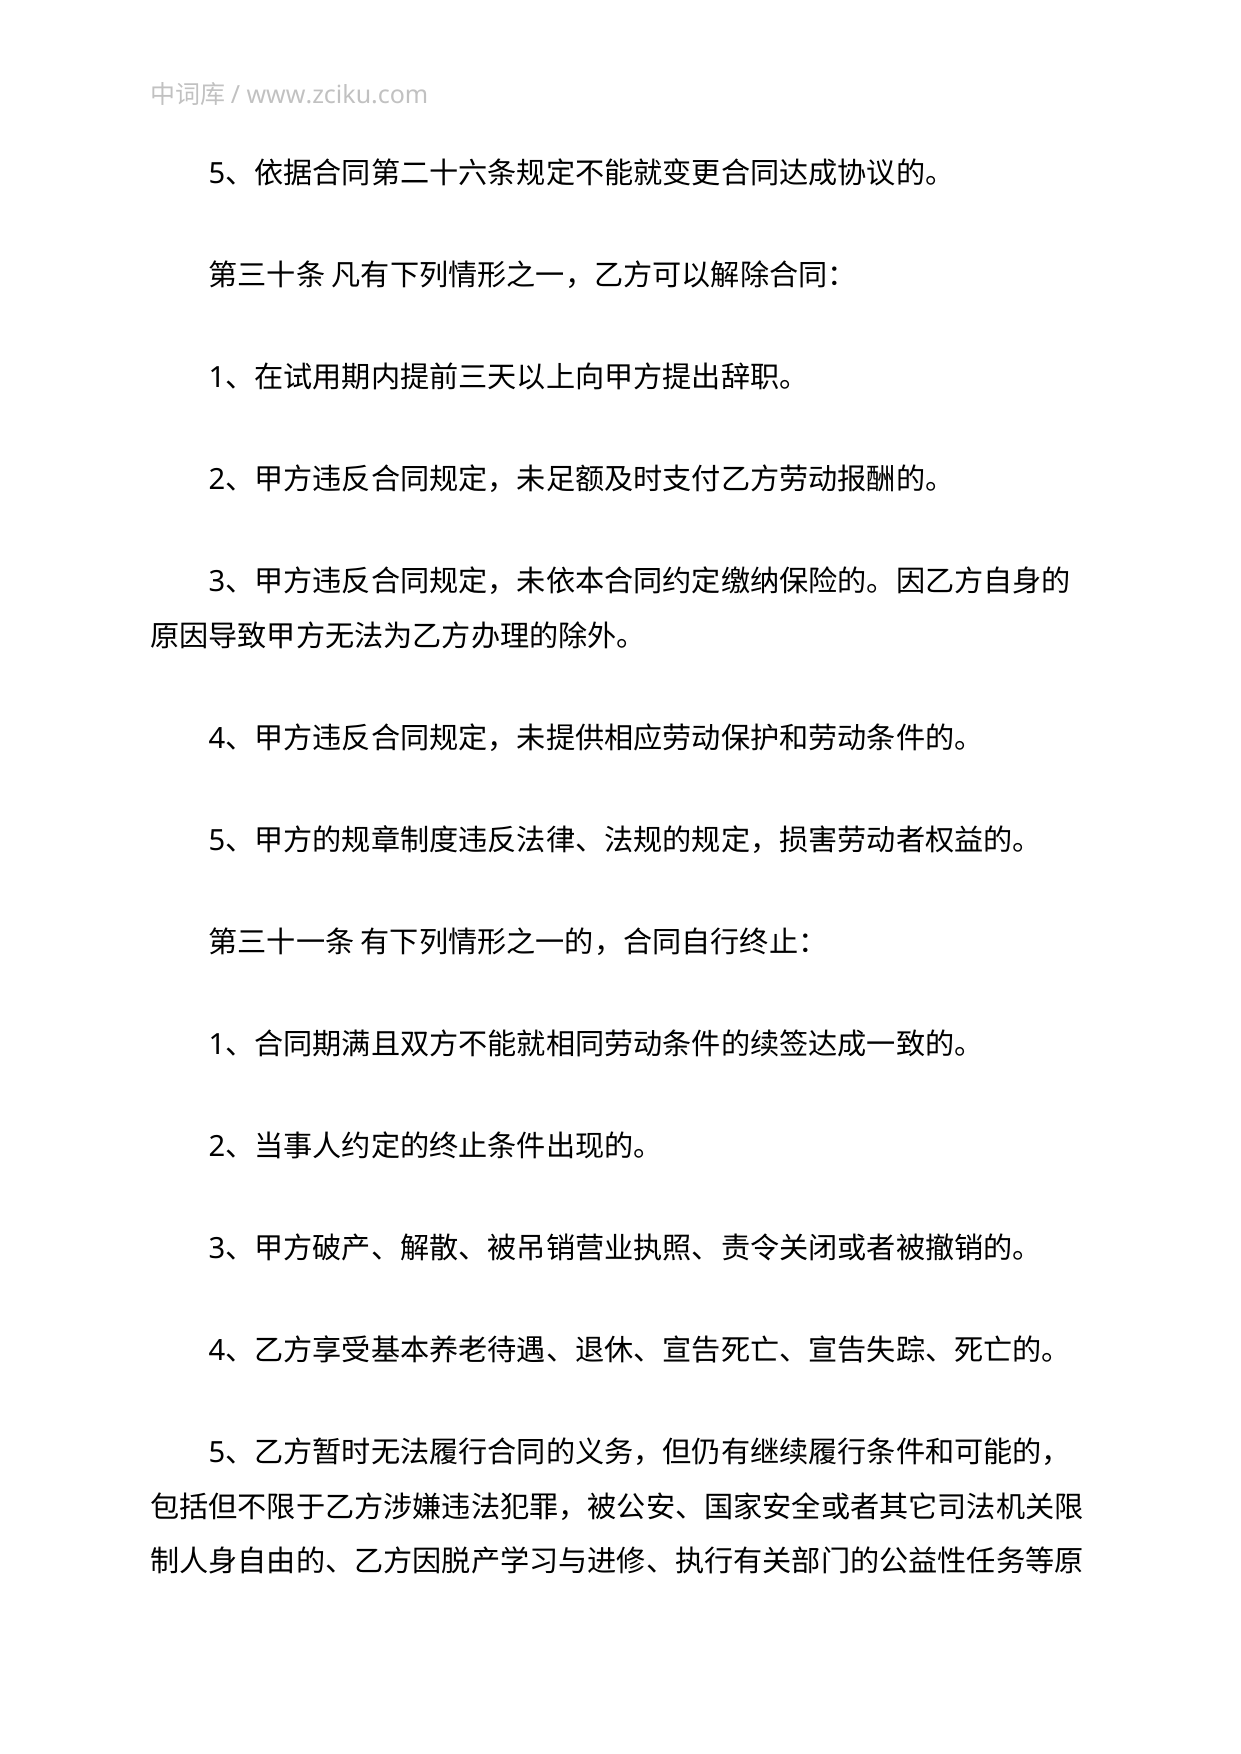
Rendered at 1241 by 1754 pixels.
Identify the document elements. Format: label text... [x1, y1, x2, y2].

text 第三十一条 有下列情形之一的，合同自行终止： [150, 918, 1090, 961]
text 2、甲方违反合同规定，未足额及时支付乙方劳动报酬的。 [150, 456, 1090, 498]
text 5、依据合同第二十六条规定不能就变更合同达成协议的。 [150, 150, 1090, 192]
text 1、合同期满且双方不能就相同劳动条件的续签达成一致的。 [150, 1020, 1090, 1063]
text 2、当事人约定的终止条件出现的。 [150, 1122, 1090, 1164]
text 4、乙方享受基本养老待遇、退休、宣告死亡、宣告失踪、死亡的。 [150, 1326, 1090, 1368]
text 5、甲方的规章制度违反法律、法规的规定，损害劳动者权益的。 [150, 816, 1090, 859]
text 3、甲方破产、解散、被吊销营业执照、责令关闭或者被撤销的。 [150, 1224, 1090, 1267]
text 4、甲方违反合同规定，未提供相应劳动保护和劳动条件的。 [150, 714, 1090, 757]
text 3、甲方违反合同规定，未依本合同约定缴纳保险的。因乙方自身的原因导致甲方无法为乙方办理的除外。 [150, 558, 1090, 655]
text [150, 1428, 1090, 1580]
text 第三十条 凡有下列情形之一，乙方可以解除合同： [150, 252, 1090, 294]
text 1、在试用期内提前三天以上向甲方提出辞职。 [150, 354, 1090, 396]
